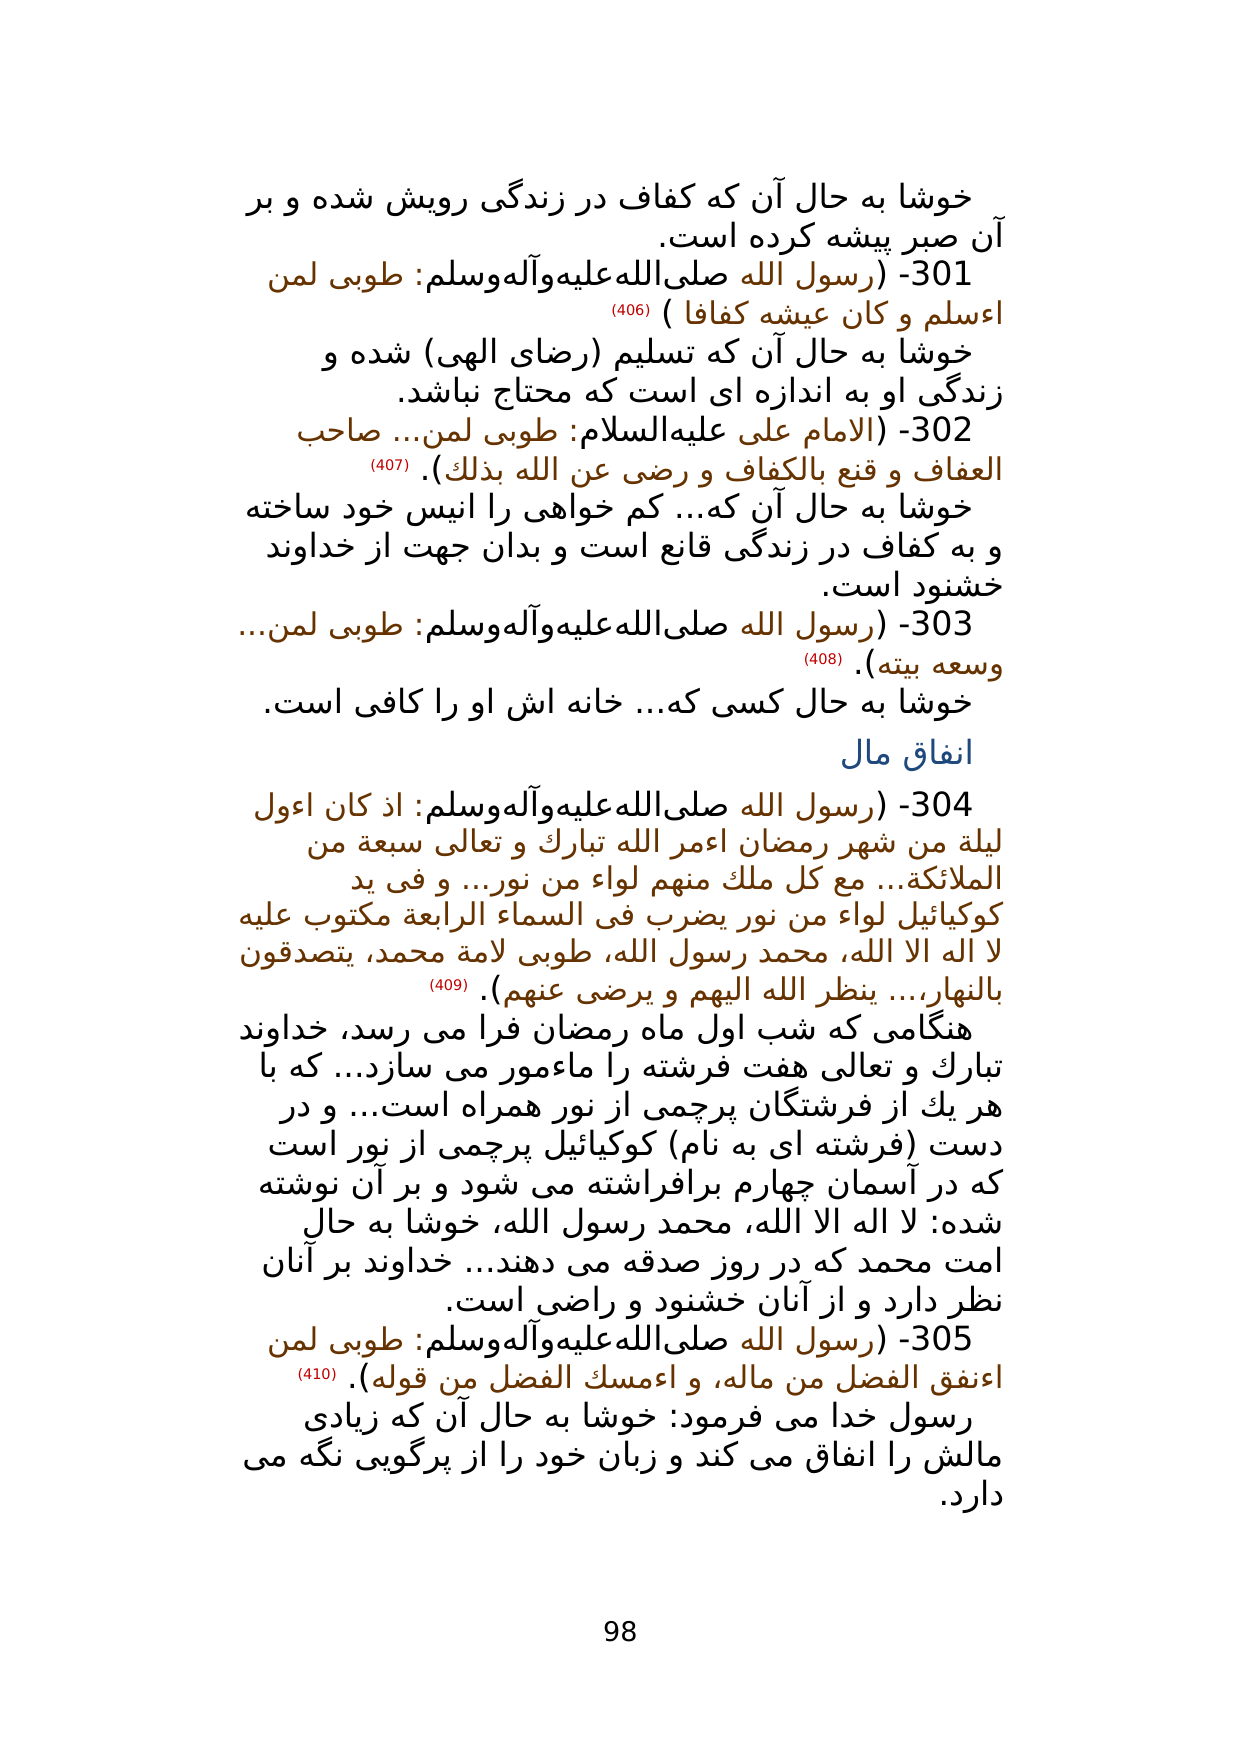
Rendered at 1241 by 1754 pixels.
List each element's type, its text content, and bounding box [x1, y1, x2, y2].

subtitle انفاق مال [236, 734, 1004, 772]
text رسول خدا مى فرمود: خوشا به حال آن كه زیادى مالش را انفاق مى كند و زبان خود را از پرگویى نگه مى دارد. [236, 1397, 1004, 1513]
text 301- (رسول الله صلى‌الله‌عليه‌وآله‌وسلم: طوبى لمن اءسلم و كان عیشه كفافا ) (406) [236, 255, 1004, 333]
text خوشا به حال كسى كه... خانه اش او را كافى است. [236, 682, 1004, 721]
text خوشا به حال آن كه تسلیم (رضاى الهى) شده و زندگى او به اندازه اى است كه محتاج نباشد. [236, 333, 1004, 410]
text 305- (رسول الله صلى‌الله‌عليه‌وآله‌وسلم: طوبى لمن اءنفق الفضل من ماله، و اءمسك الفضل من قوله). (410) [236, 1319, 1004, 1397]
text خوشا به حال آن كه كفاف در زندگى رویش شده و بر آن صبر پیشه كرده است. [236, 177, 1004, 255]
text 304- (رسول الله صلى‌الله‌عليه‌وآله‌وسلم: اذ كان اءول لیلة من شهر رمضان اءمر الله تبارك و تعالى سبعة من الملائكة... مع كل ملك منهم لواء من نور... و فى ید كوكیائیل لواء من نور یضرب فى السماء الرابعة مكتوب علیه لا اله الا الله، محمد رسول الله، طوبى لامة محمد، یتصدقون بالنهار،... ینظر الله الیهم و یرضى عنهم). (409) [236, 785, 1004, 1008]
text 303- (رسول الله صلى‌الله‌عليه‌وآله‌وسلم: طوبى لمن... وسعه بیته). (408) [236, 604, 1004, 682]
text 302- (الامام على عليه‌السلام: طوبى لمن... صاحب العفاف و قنع بالكفاف و رضى عن الله بذلك). (407) [236, 410, 1004, 488]
text هنگامى كه شب اول ماه رمضان فرا مى رسد، خداوند تبارك و تعالى هفت فرشته را ماءمور مى سازد... كه با هر یك از فرشتگان پرچمى از نور همراه است... و در دست (فرشته اى به نام) كوكیائیل پرچمى از نور است كه در آسمان چهارم برافراشته مى شود و بر آن نوشته شده: لا اله الا الله، محمد رسول الله، خوشا به حال امت محمد كه در روز صدقه مى دهند... خداوند بر آنان نظر دارد و از آنان خشنود و راضى است. [236, 1008, 1004, 1319]
text خوشا به حال آن كه... كم خواهى را انیس خود ساخته و به كفاف در زندگى قانع است و بدان جهت از خداوند خشنود است. [236, 488, 1004, 604]
